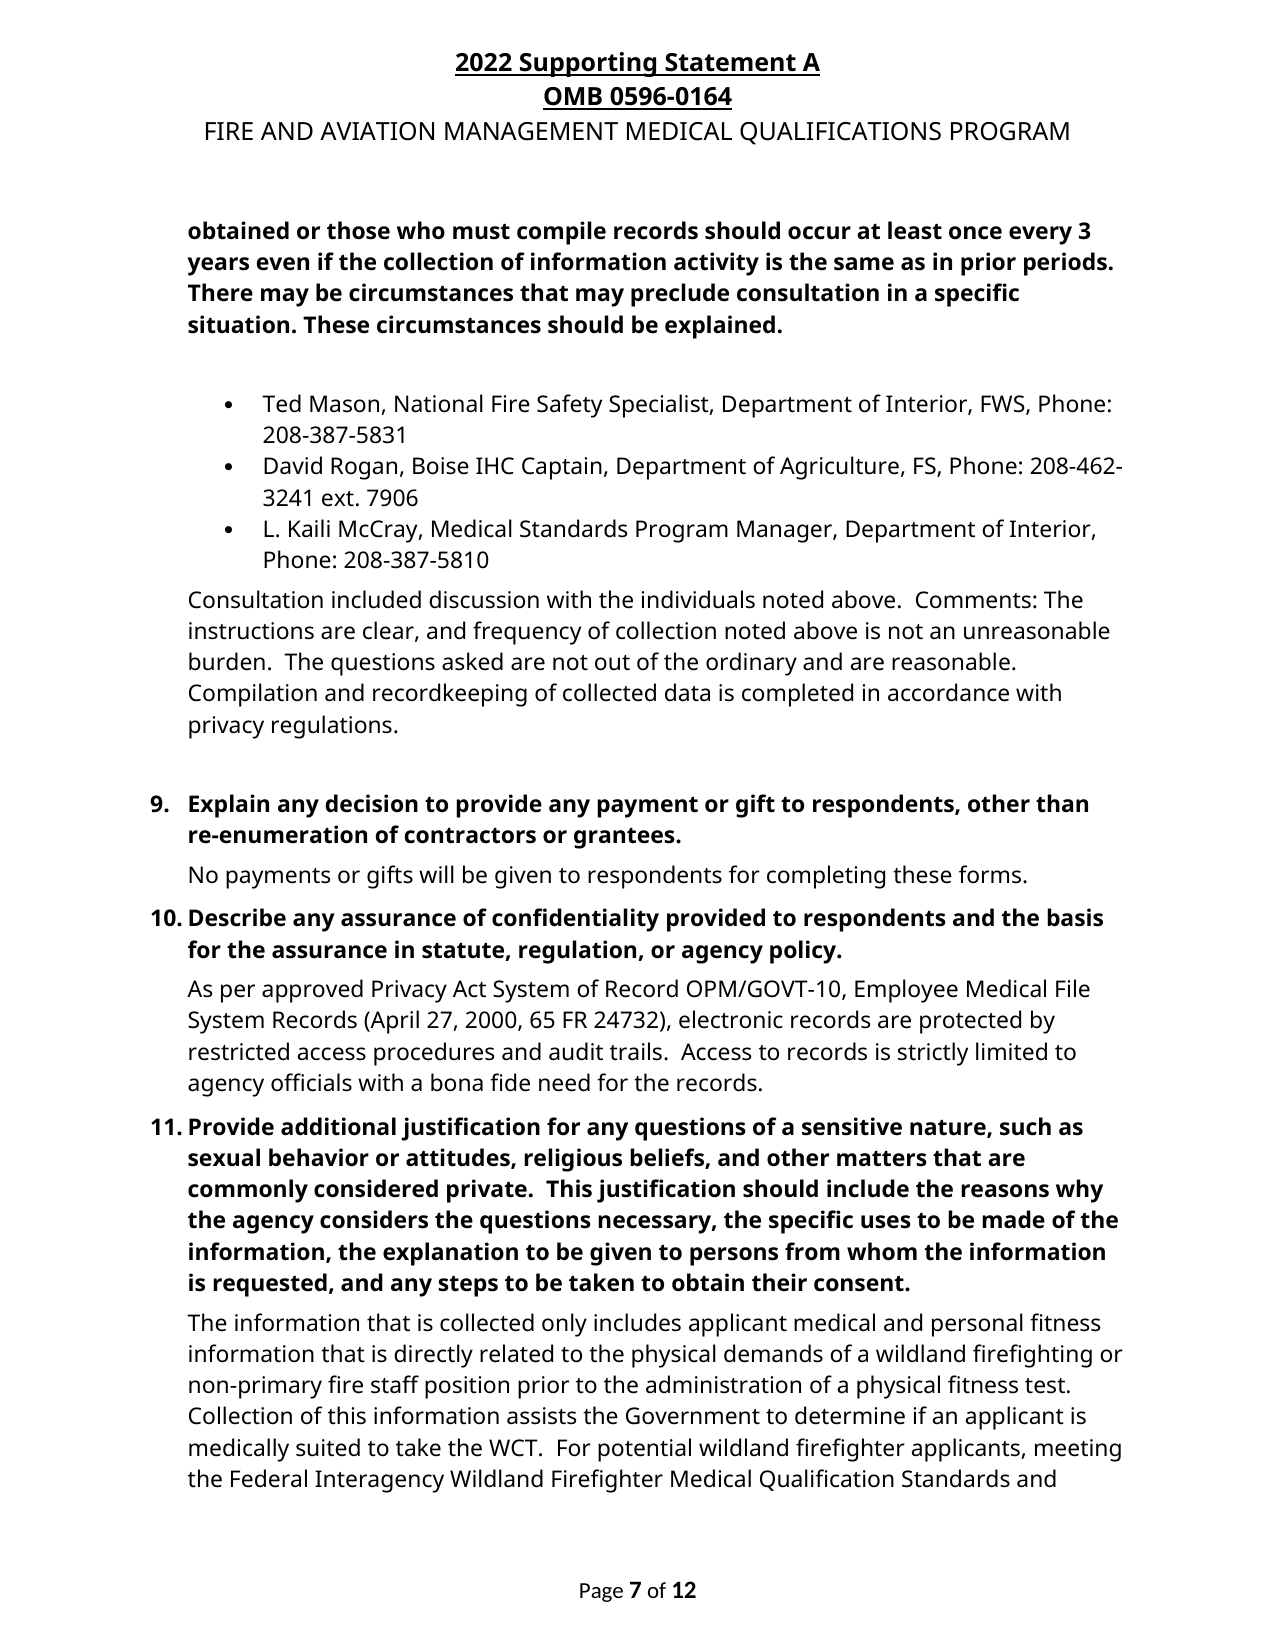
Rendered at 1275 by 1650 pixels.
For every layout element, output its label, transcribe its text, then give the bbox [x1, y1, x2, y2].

list Ted Mason, National Fire Safety Specialist, Department of Interior, FWS, Phone: 208-387-5831 [225, 388, 1125, 450]
list L. Kaili McCray, Medical Standards Program Manager, Department of Interior, Phone: 208-387-5810 [225, 513, 1125, 575]
text Consultation included discussion with the individuals noted above. Comments: The instructions are clear, and frequency of collection noted above is not an unreasonable burden. The questions asked are not out of the ordinary and are reasonable. Compilation and recordkeeping of collected data is completed in accordance with privacy regulations. [187, 584, 1125, 740]
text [187, 1307, 1125, 1494]
list Explain any decision to provide any payment or gift to respondents, other than re-enumeration of contractors or grantees. [150, 788, 1125, 850]
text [187, 215, 1125, 340]
list Describe any assurance of confidentiality provided to respondents and the basis for the assurance in statute, regulation, or agency policy. [150, 902, 1125, 965]
text No payments or gifts will be given to respondents for completing these forms. [187, 859, 1125, 890]
text As per approved Privacy Act System of Record OPM/GOVT-10, Employee Medical File System Records (April 27, 2000, 65 FR 24732), electronic records are protected by restricted access procedures and audit trails. Access to records is strictly limited to agency officials with a bona fide need for the records. [187, 973, 1125, 1098]
list Provide additional justification for any questions of a sensitive nature, such as sexual behavior or attitudes, religious beliefs, and other matters that are commonly considered private. This justification should include the reasons why the agency considers the questions necessary, the specific uses to be made of the information, the explanation to be given to persons from whom the information is requested, and any steps to be taken to obtain their consent. [150, 1111, 1125, 1298]
list David Rogan, Boise IHC Captain, Department of Agriculture, FS, Phone: 208-462-3241 ext. 7906 [225, 450, 1125, 513]
